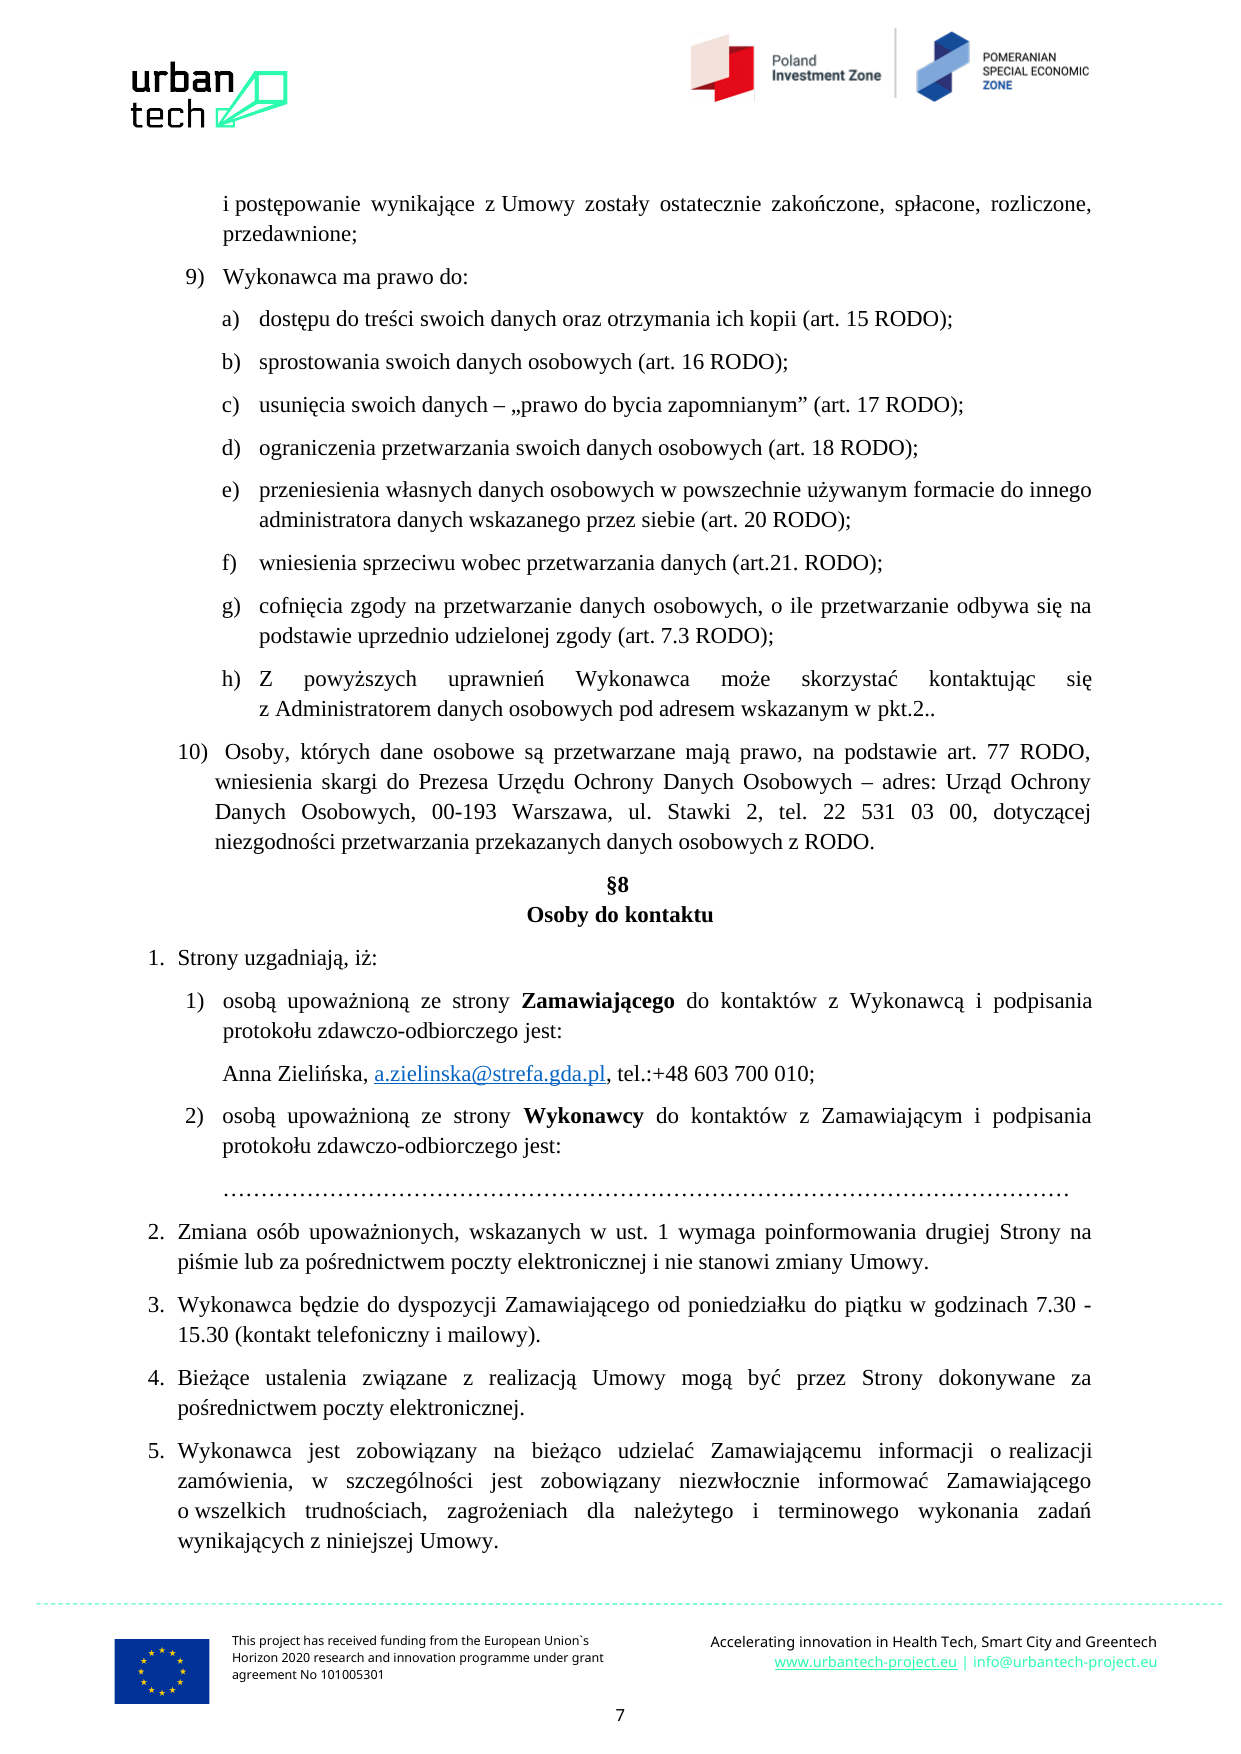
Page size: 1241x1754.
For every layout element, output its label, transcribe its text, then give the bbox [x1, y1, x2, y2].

list Osoby, których dane osobowe są przetwarzane mają prawo, na podstawie art. 77 RODO, wniesienia skargi do Prezesa Urzędu Ochrony Danych Osobowych – adres: Urząd Ochrony Danych Osobowych, 00-193 Warszawa, ul. Stawki 2, tel. 22 531 03 00, dotyczącej niezgodności przetwarzania przekazanych danych osobowych z RODO. [177, 738, 1093, 855]
text §8 Osoby do kontaktu [148, 871, 1093, 928]
picture [114, 1639, 210, 1704]
list ograniczenia przetwarzania swoich danych osobowych (art. 18 RODO); [222, 433, 1093, 460]
list osobą upoważnioną ze strony Zamawiającego do kontaktów z Wykonawcą i podpisania protokołu zdawczo-odbiorczego jest: [185, 987, 1093, 1043]
list sprostowania swoich danych osobowych (art. 16 RODO); [222, 348, 1093, 374]
list usunięcia swoich danych – „prawo do bycia zapomnianym” (art. 17 RODO); [222, 391, 1093, 417]
list Zmiana osób upoważnionych, wskazanych w ust. 1 wymaga poinformowania drugiej Strony na piśmie lub za pośrednictwem poczty elektronicznej i nie stanowi zmiany Umowy. [148, 1218, 1093, 1274]
list Wykonawca jest zobowiązany na bieżąco udzielać Zamawiającemu informacji o realizacji zamówienia, w szczególności jest zobowiązany niezwłocznie informować Zamawiającego o wszelkich trudnościach, zagrożeniach dla należytego i terminowego wykonania zadań wynikających z niniejszej Umowy. [148, 1437, 1093, 1554]
list Strony uzgadniają, iż: [148, 944, 1093, 970]
list Wykonawca będzie do dyspozycji Zamawiającego od poniedziałku do piątku w godzinach 7.30 -15.30 (kontakt telefoniczny i mailowy). [148, 1291, 1093, 1347]
picture [690, 28, 1089, 102]
text ………………………………………………………………………………………………… [222, 1175, 1093, 1202]
list osobą upoważnioną ze strony Wykonawcy do kontaktów z Zamawiającym i podpisania protokołu zdawczo-odbiorczego jest: [185, 1102, 1093, 1159]
text Anna Zielińska, a.zielinska@strefa.gda.pl, tel.:+48 603 700 010; [222, 1059, 1093, 1086]
picture [114, 28, 304, 162]
list Bieżące ustalenia związane z realizacją Umowy mogą być przez Strony dokonywane za pośrednictwem poczty elektronicznej. [148, 1364, 1093, 1420]
list Wykonawca ma prawo do: [185, 263, 1093, 289]
list cofnięcia zgody na przetwarzanie danych osobowych, o ile przetwarzanie odbywa się na podstawie uprzednio udzielonej zgody (art. 7.3 RODO); [222, 592, 1093, 648]
list przeniesienia własnych danych osobowych w powszechnie używanym formacie do innego administratora danych wskazanego przez siebie (art. 20 RODO); [222, 476, 1093, 533]
list wniesienia sprzeciwu wobec przetwarzania danych (art.21. RODO); [222, 549, 1093, 576]
list dostępu do treści swoich danych oraz otrzymania ich kopii (art. 15 RODO); [222, 305, 1093, 332]
list Z powyższych uprawnień Wykonawca może skorzystać kontaktując się z Administratorem danych osobowych pod adresem wskazanym w pkt.2.. [222, 665, 1093, 721]
